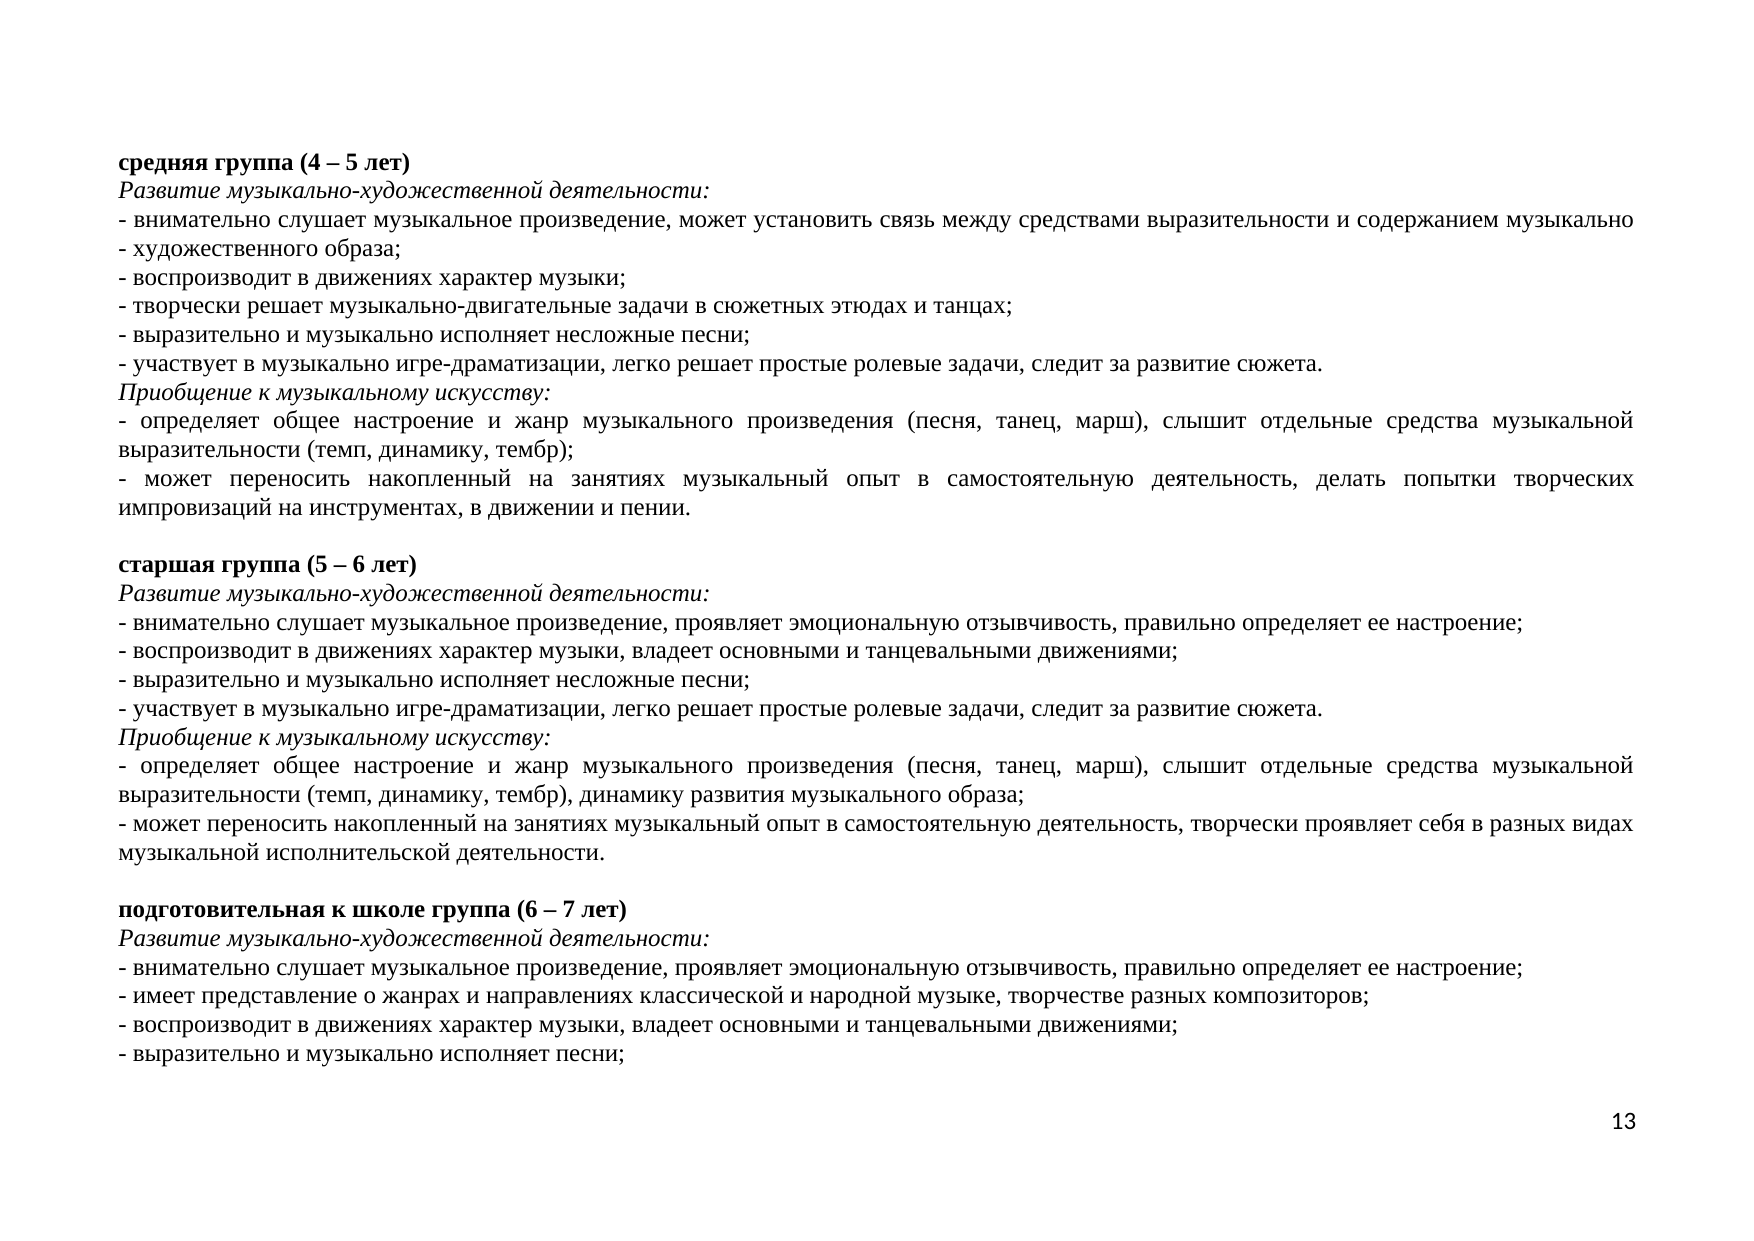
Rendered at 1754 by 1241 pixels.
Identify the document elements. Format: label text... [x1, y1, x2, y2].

text - воспроизводит в движениях характер музыки, владеет основными и танцевальными движениями; [118, 1009, 1636, 1038]
text средняя группа (4 – 5 лет) [118, 147, 1636, 176]
text - внимательно слушает музыкальное произведение, проявляет эмоциональную отзывчивость, правильно определяет ее настроение; [118, 952, 1636, 981]
text - выразительно и музыкально исполняет песни; [118, 1038, 1636, 1067]
text старшая группа (5 – 6 лет) [118, 549, 1636, 578]
text Приобщение к музыкальному искусству: [118, 722, 1636, 751]
text Развитие музыкально-художественной деятельности: [118, 176, 1636, 204]
text - может переносить накопленный на занятиях музыкальный опыт в самостоятельную деятельность, делать попытки творческих импровизаций на инструментах, в движении и пении. [118, 463, 1636, 521]
text - внимательно слушает музыкальное произведение, проявляет эмоциональную отзывчивость, правильно определяет ее настроение; [118, 607, 1636, 636]
text - воспроизводит в движениях характер музыки, владеет основными и танцевальными движениями; [118, 636, 1636, 664]
text - выразительно и музыкально исполняет несложные песни; [118, 319, 1636, 348]
text - определяет общее настроение и жанр музыкального произведения (песня, танец, марш), слышит отдельные средства музыкальной выразительности (темп, динамику, тембр), динамику развития музыкального образа; [118, 751, 1636, 808]
text - может переносить накопленный на занятиях музыкальный опыт в самостоятельную деятельность, творчески проявляет себя в разных видах музыкальной исполнительской деятельности. [118, 808, 1636, 866]
text - определяет общее настроение и жанр музыкального произведения (песня, танец, марш), слышит отдельные средства музыкальной выразительности (темп, динамику, тембр); [118, 406, 1636, 463]
text Развитие музыкально-художественной деятельности: [118, 578, 1636, 607]
text - имеет представление о жанрах и направлениях классической и народной музыке, творчестве разных композиторов; [118, 981, 1636, 1009]
text - воспроизводит в движениях характер музыки; [118, 262, 1636, 291]
text - выразительно и музыкально исполняет несложные песни; [118, 664, 1636, 693]
text подготовительная к школе группа (6 – 7 лет) [118, 894, 1636, 923]
text - творчески решает музыкально-двигательные задачи в сюжетных этюдах и танцах; [118, 291, 1636, 319]
text Приобщение к музыкальному искусству: [118, 377, 1636, 406]
text - внимательно слушает музыкальное произведение, может установить связь между средствами выразительности и содержанием музыкально - художественного образа; [118, 204, 1636, 262]
text - участвует в музыкально игре-драматизации, легко решает простые ролевые задачи, следит за развитие сюжета. [118, 348, 1636, 377]
text Развитие музыкально-художественной деятельности: [118, 923, 1636, 952]
text - участвует в музыкально игре-драматизации, легко решает простые ролевые задачи, следит за развитие сюжета. [118, 693, 1636, 722]
